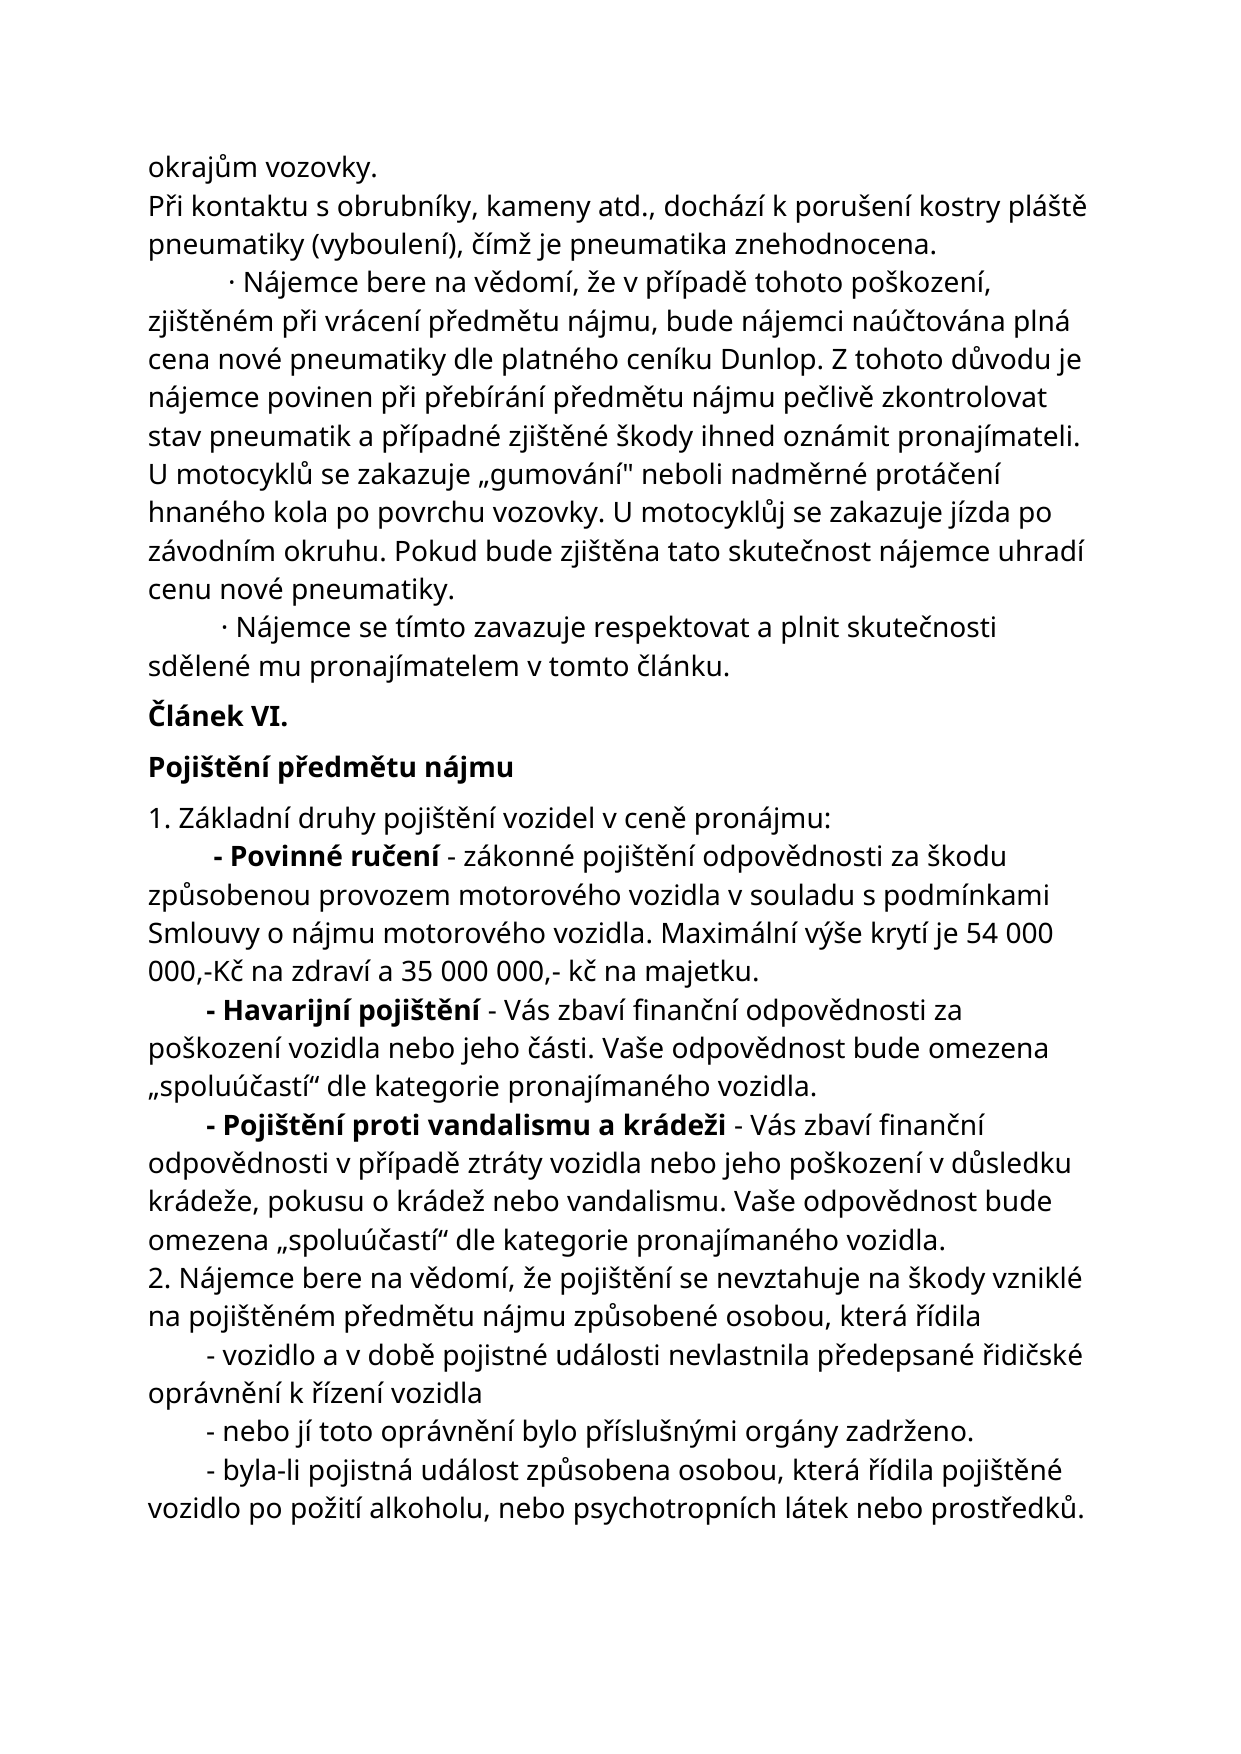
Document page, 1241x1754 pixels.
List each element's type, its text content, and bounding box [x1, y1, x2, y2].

text Pojištění předmětu nájmu [148, 748, 1093, 786]
text 1. Základní druhy pojištění vozidel v ceně pronájmu: - Povinné ručení - zákonné pojištění odpovědnosti za škodu způsobenou provozem motorového vozidla v souladu s podmínkami Smlouvy o nájmu motorového vozidla. Maximální výše krytí je 54 000 000,-Kč na zdraví a 35 000 000,- kč na majetku. - Havarijní pojištění - Vás zbaví finanční odpovědnosti za poškození vozidla nebo jeho části. Vaše odpovědnost bude omezena „spoluúčastí“ dle kategorie pronajímaného vozidla. - Pojištění proti vandalismu a krádeži - Vás zbaví finanční odpovědnosti v případě ztráty vozidla nebo jeho poškození v důsledku krádeže, pokusu o krádež nebo vandalismu. Vaše odpovědnost bude omezena „spoluúčastí“ dle kategorie pronajímaného vozidla. [148, 798, 1093, 1258]
text 2. Nájemce bere na vědomí, že pojištění se nevztahuje na škody vzniklé na pojištěném předmětu nájmu způsobené osobou, která řídila - vozidlo a v době pojistné události nevlastnila předepsané řidičské oprávnění k řízení vozidla - nebo jí toto oprávnění bylo příslušnými orgány zadrženo. - byla-li pojistná událost způsobena osobou, která řídila pojištěné vozidlo po požití alkoholu, nebo psychotropních látek nebo prostředků. [148, 1258, 1093, 1527]
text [148, 148, 1093, 684]
text Článek VI. [148, 697, 1093, 735]
